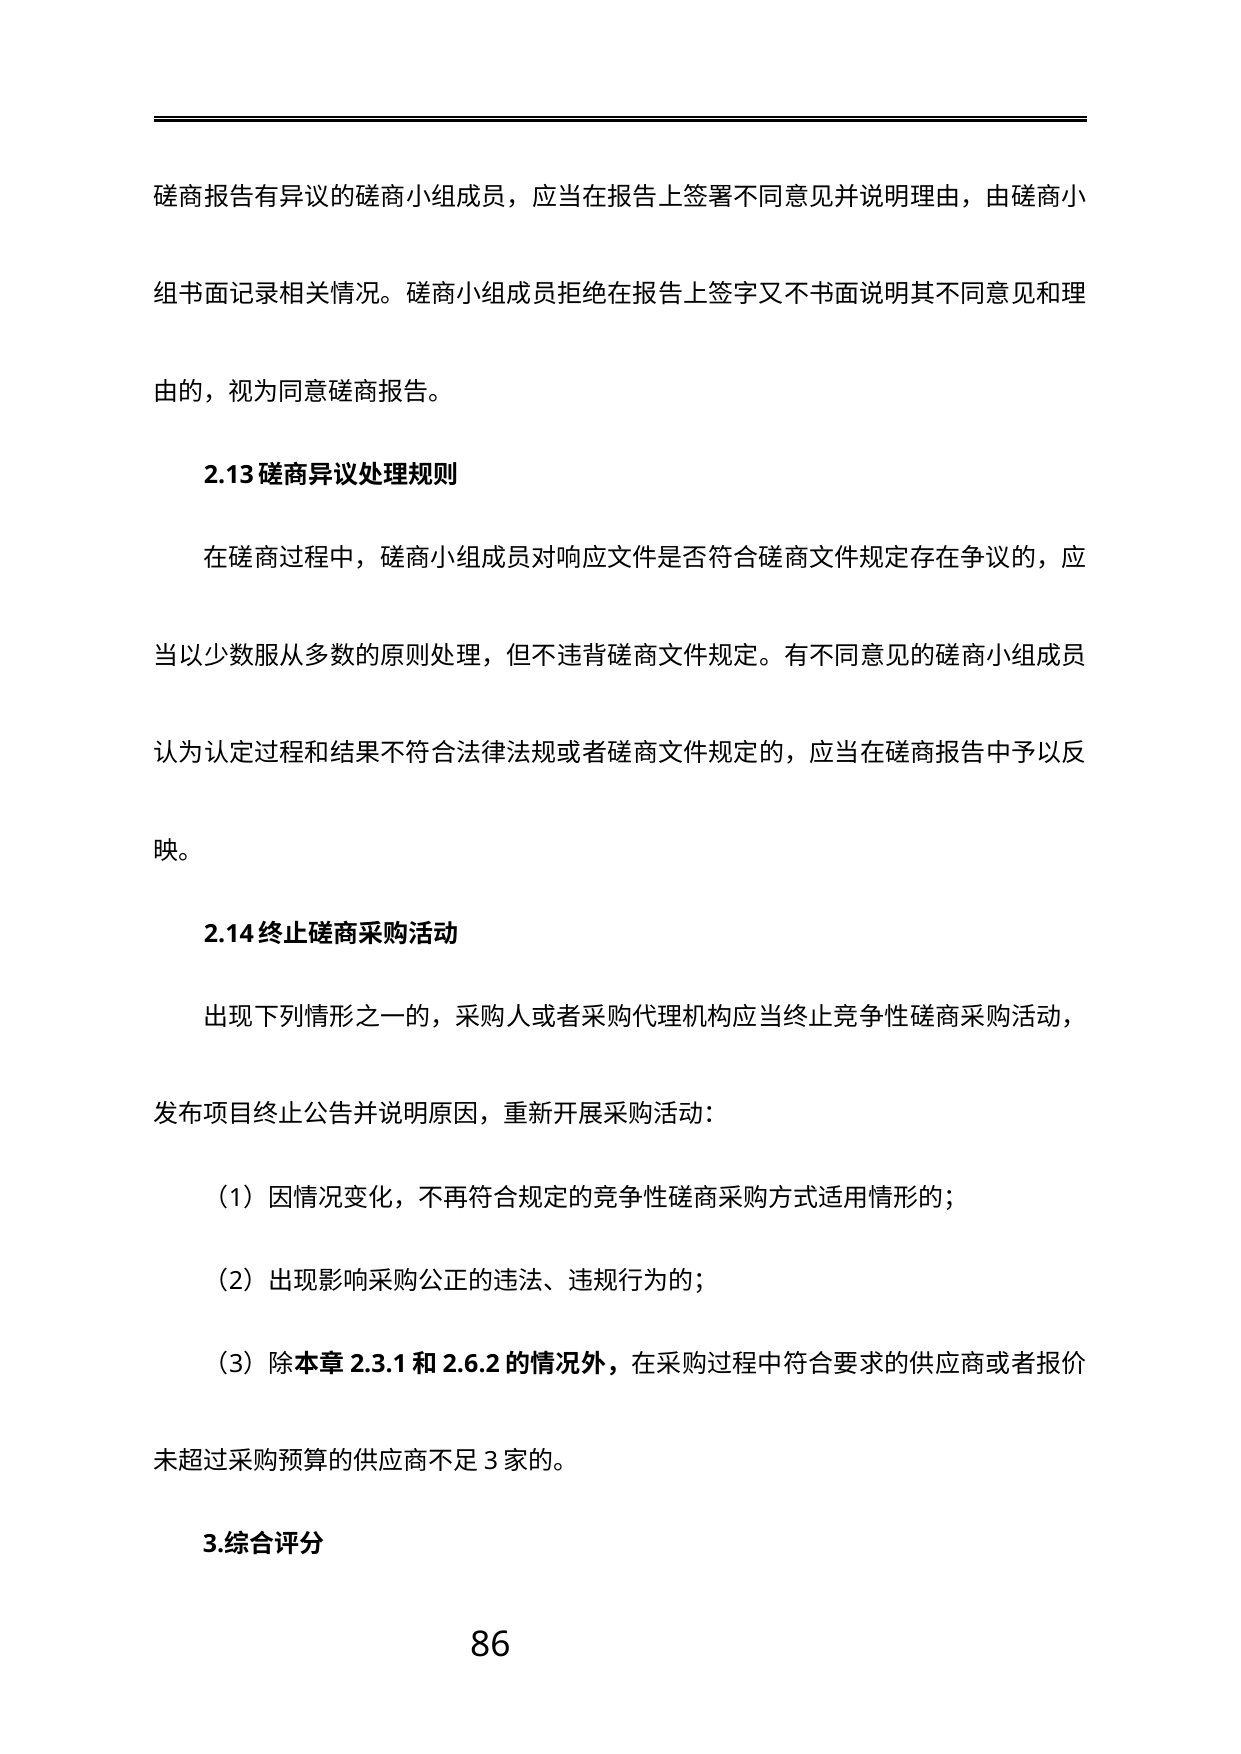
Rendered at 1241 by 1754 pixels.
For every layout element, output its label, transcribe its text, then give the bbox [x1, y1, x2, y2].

text （2）出现影响采购公正的违法、违规行为的； [153, 1246, 1087, 1311]
text 2.13磋商异议处理规则 [153, 440, 1087, 505]
text 在磋商过程中，磋商小组成员对响应文件是否符合磋商文件规定存在争议的，应当以少数服从多数的原则处理，但不违背磋商文件规定。有不同意见的磋商小组成员认为认定过程和结果不符合法律法规或者磋商文件规定的，应当在磋商报告中予以反映。 [153, 523, 1087, 881]
subtitle 3.综合评分 [153, 1509, 1087, 1574]
text 2.14终止磋商采购活动 [153, 899, 1087, 964]
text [153, 162, 1087, 422]
text 出现下列情形之一的，采购人或者采购代理机构应当终止竞争性磋商采购活动，发布项目终止公告并说明原因，重新开展采购活动： [153, 982, 1087, 1144]
text （1）因情况变化，不再符合规定的竞争性磋商采购方式适用情形的； [153, 1163, 1087, 1228]
text （3）除本章2.3.1和2.6.2的情况外，在采购过程中符合要求的供应商或者报价未超过采购预算的供应商不足3家的。 [153, 1329, 1087, 1491]
